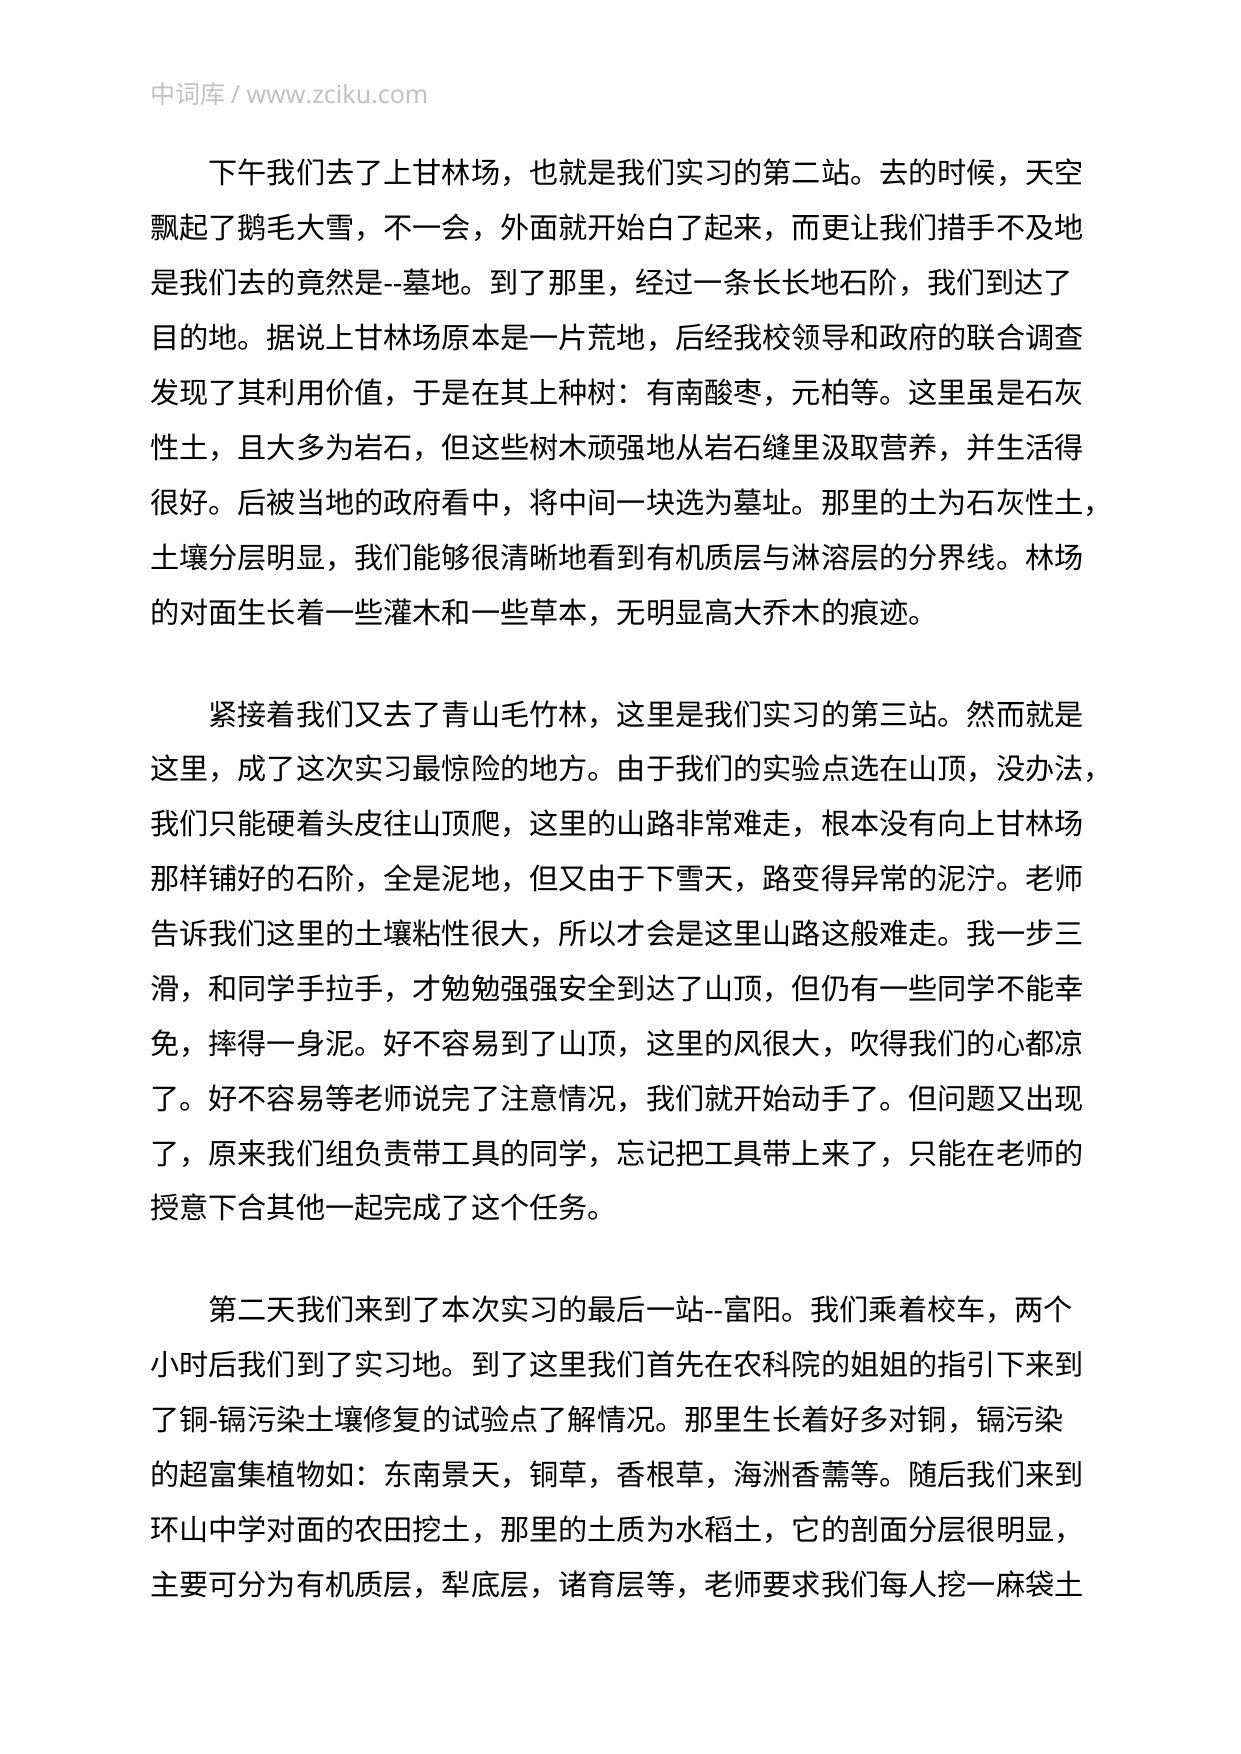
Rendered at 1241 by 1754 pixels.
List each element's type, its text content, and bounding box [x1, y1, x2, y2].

text 紧接着我们又去了青山毛竹林，这里是我们实习的第三站。然而就是这里，成了这次实习最惊险的地方。由于我们的实验点选在山顶，没办法，我们只能硬着头皮往山顶爬，这里的山路非常难走，根本没有向上甘林场那样铺好的石阶，全是泥地，但又由于下雪天，路变得异常的泥泞。老师告诉我们这里的土壤粘性很大，所以才会是这里山路这般难走。我一步三滑，和同学手拉手，才勉勉强强安全到达了山顶，但仍有一些同学不能幸免，摔得一身泥。好不容易到了山顶，这里的风很大，吹得我们的心都凉了。好不容易等老师说完了注意情况，我们就开始动手了。但问题又出现了，原来我们组负责带工具的同学，忘记把工具带上来了，只能在老师的授意下合其他一起完成了这个任务。 [150, 691, 1090, 1227]
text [150, 1287, 1090, 1604]
text 下午我们去了上甘林场，也就是我们实习的第二站。去的时候，天空飘起了鹅毛大雪，不一会，外面就开始白了起来，而更让我们措手不及地是我们去的竟然是--墓地。到了那里，经过一条长长地石阶，我们到达了目的地。据说上甘林场原本是一片荒地，后经我校领导和政府的联合调查发现了其利用价值，于是在其上种树：有南酸枣，元柏等。这里虽是石灰性土，且大多为岩石，但这些树木顽强地从岩石缝里汲取营养，并生活得很好。后被当地的政府看中，将中间一块选为墓址。那里的土为石灰性土，土壤分层明显，我们能够很清晰地看到有机质层与淋溶层的分界线。林场的对面生长着一些灌木和一些草本，无明显高大乔木的痕迹。 [150, 150, 1090, 632]
